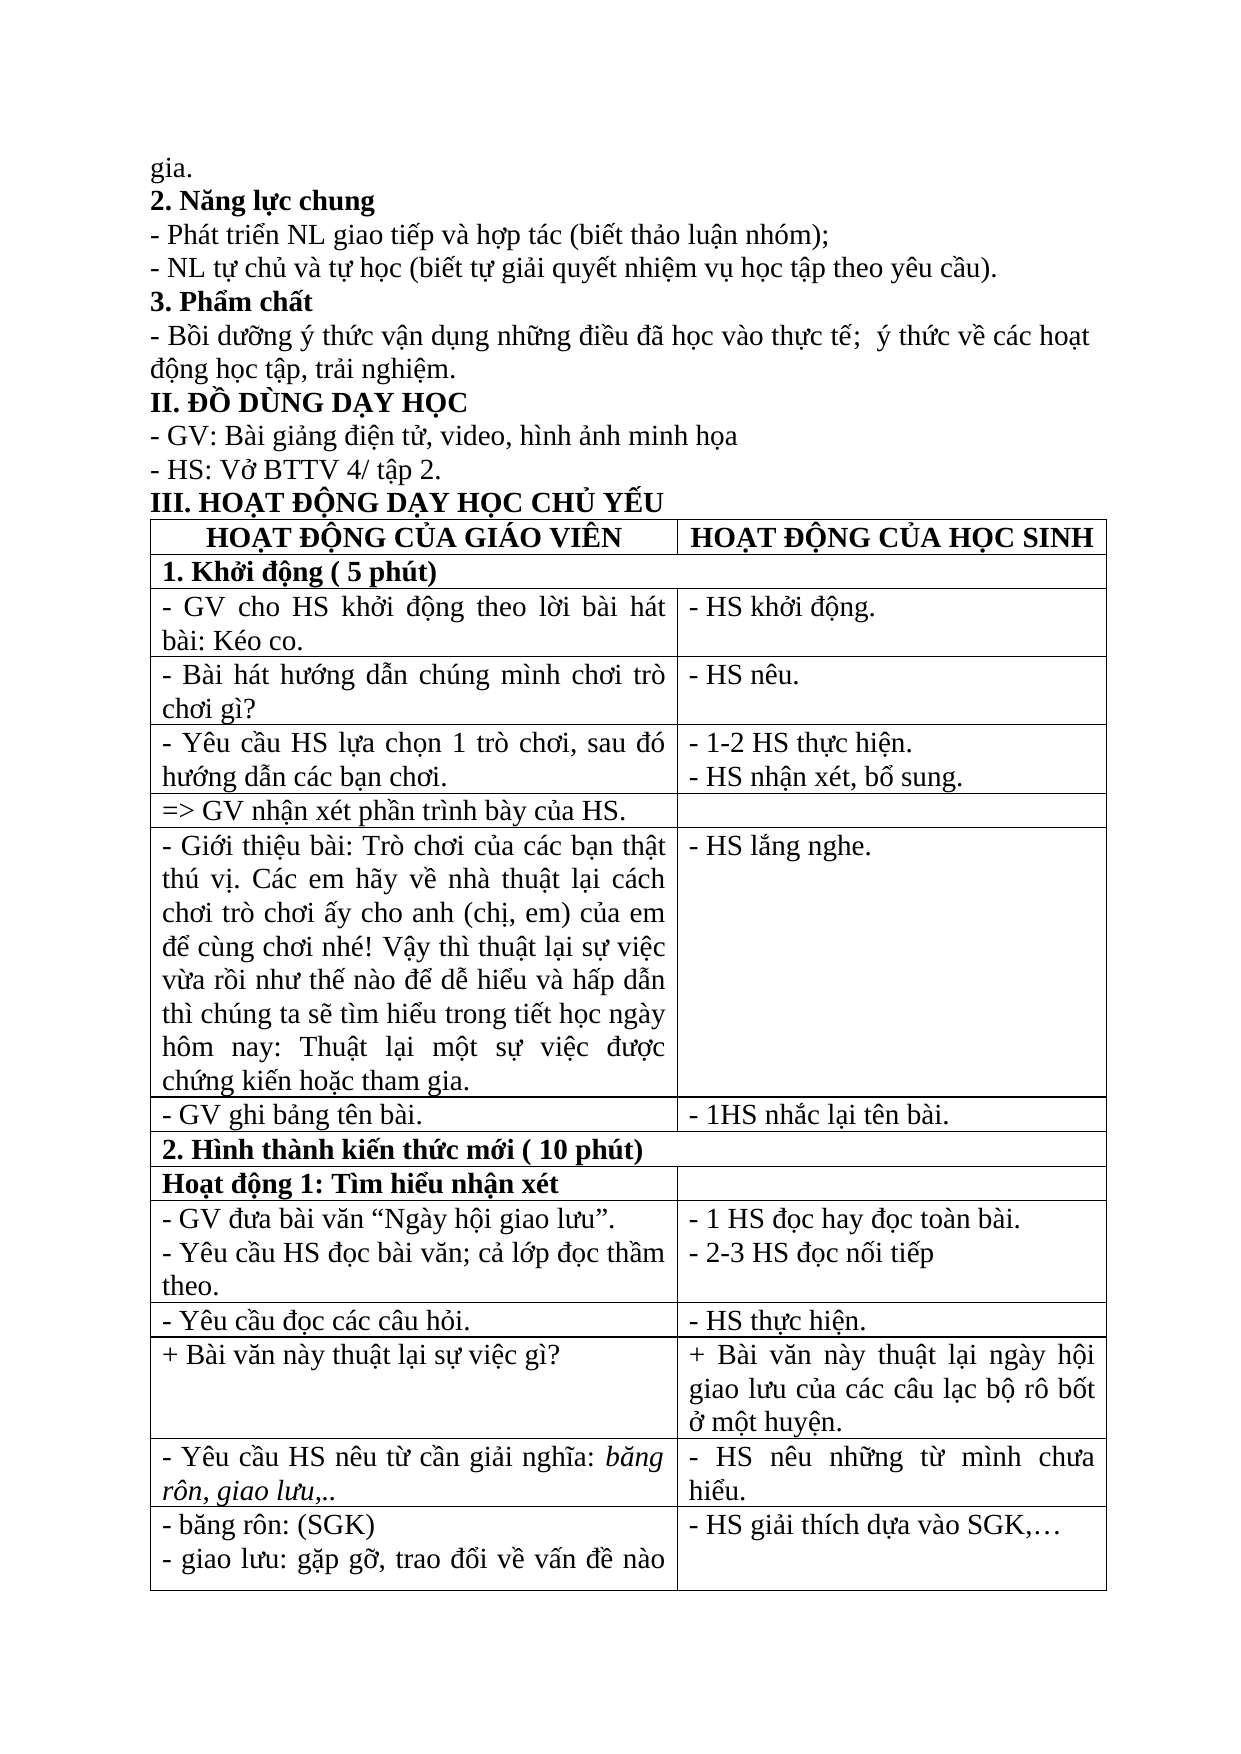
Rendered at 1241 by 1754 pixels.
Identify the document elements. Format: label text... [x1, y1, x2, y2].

text II. ĐỒ DÙNG DẠY HỌC [150, 385, 1090, 418]
table_cell - Yêu cầu đọc các câu hỏi. [151, 1303, 677, 1336]
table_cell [151, 1507, 677, 1590]
table_cell - GV ghi bảng tên bài. [151, 1098, 677, 1131]
table_cell 1. Khởi động ( 5 phút) [151, 555, 1106, 588]
table_cell - GV cho HS khởi động theo lời bài hát bài: Kéo co. [151, 589, 677, 656]
text - Bồi dưỡng ý thức vận dụng những điều đã học vào thực tế; ý thức về các hoạt động học tập, trải nghiệm. [150, 318, 1090, 385]
table_cell - HS nêu. [678, 657, 1106, 724]
table_cell - HS thực hiện. [678, 1303, 1106, 1336]
text - NL tự chủ và tự học (biết tự giải quyết nhiệm vụ học tập theo yêu cầu). [150, 251, 1090, 284]
table_cell - 1 HS đọc hay đọc toàn bài. - 2-3 HS đọc nối tiếp [678, 1201, 1106, 1302]
table_cell - Yêu cầu HS nêu từ cần giải nghĩa: băng rôn, giao lưu,.. [151, 1439, 677, 1506]
table_cell 2. Hình thành kiến thức mới ( 10 phút) [151, 1132, 1106, 1166]
table_cell - HS lắng nghe. [678, 828, 1106, 1096]
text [150, 150, 1090, 183]
text III. HOẠT ĐỘNG DẠY HỌC CHỦ YẾU [150, 485, 1090, 519]
table_cell - HS khởi động. [678, 589, 1106, 656]
table_cell Hoạt động 1: Tìm hiểu nhận xét [151, 1167, 677, 1200]
table_cell + Bài văn này thuật lại ngày hội giao lưu của các câu lạc bộ rô bốt ở một huyện. [678, 1338, 1106, 1438]
table_header HOẠT ĐỘNG CỦA GIÁO VIÊN [151, 520, 677, 553]
table_cell - 1HS nhắc lại tên bài. [678, 1098, 1106, 1131]
text - HS: Vở BTTV 4/ tập 2. [150, 452, 1090, 485]
table_cell - Bài hát hướng dẫn chúng mình chơi trò chơi gì? [151, 657, 677, 724]
table_cell [678, 794, 1106, 827]
text 2. Năng lực chung [150, 183, 1090, 217]
text 3. Phẩm chất [150, 284, 1090, 318]
table_cell - HS nêu những từ mình chưa hiểu. [678, 1439, 1106, 1506]
text - Phát triển NL giao tiếp và hợp tác (biết thảo luận nhóm); [150, 217, 1090, 251]
table_cell => GV nhận xét phần trình bày của HS. [151, 794, 677, 827]
text - GV: Bài giảng điện tử, video, hình ảnh minh họa [150, 418, 1090, 452]
table_cell - Giới thiệu bài: Trò chơi của các bạn thật thú vị. Các em hãy về nhà thuật lại cách chơi trò chơi ấy cho anh (chị, em) của em để cùng chơi nhé! Vậy thì thuật lại sự việc vừa rồi như thế nào để dễ hiểu và hấp dẫn thì chúng ta sẽ tìm hiểu trong tiết học ngày hôm nay: Thuật lại một sự việc được chứng kiến hoặc tham gia. [151, 828, 677, 1096]
table_cell - GV đưa bài văn “Ngày hội giao lưu”. - Yêu cầu HS đọc bài văn; cả lớp đọc thầm theo. [151, 1201, 677, 1302]
table_cell - 1-2 HS thực hiện. - HS nhận xét, bổ sung. [678, 725, 1106, 792]
table_cell + Bài văn này thuật lại sự việc gì? [151, 1338, 677, 1438]
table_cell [678, 1507, 1106, 1590]
table_header HOẠT ĐỘNG CỦA HỌC SINH [678, 520, 1106, 553]
table_cell [678, 1167, 1106, 1200]
table_cell - Yêu cầu HS lựa chọn 1 trò chơi, sau đó hướng dẫn các bạn chơi. [151, 725, 677, 792]
